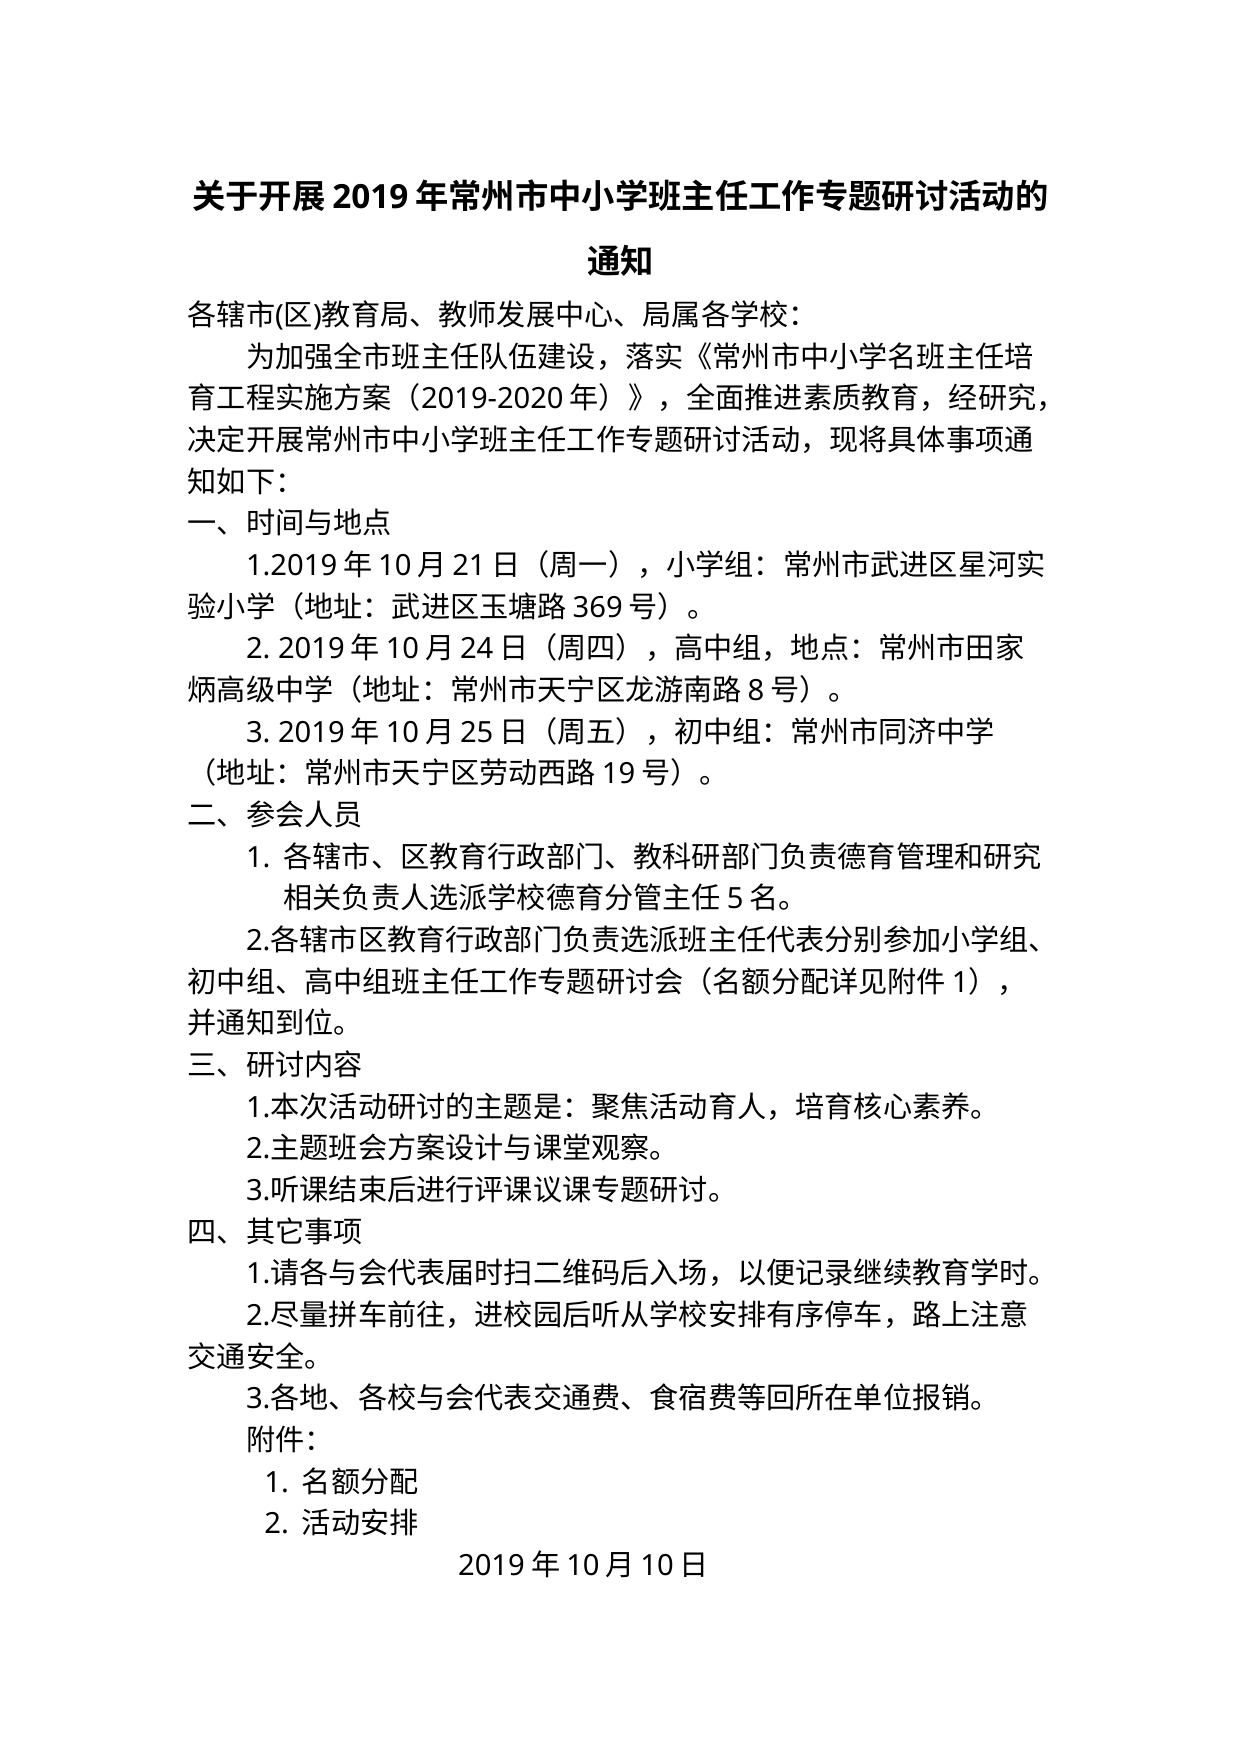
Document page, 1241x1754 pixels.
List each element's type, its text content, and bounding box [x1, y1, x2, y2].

text 各辖市(区)教育局、教师发展中心、局属各学校： [187, 292, 1053, 334]
text 2.尽量拼车前往，进校园后听从学校安排有序停车，路上注意交通安全。 [187, 1292, 1053, 1375]
text 关于开展2019年常州市中小学班主任工作专题研讨活动的通知 [187, 162, 1053, 292]
list 活动安排 [264, 1500, 1053, 1542]
text 1.请各与会代表届时扫二维码后入场，以便记录继续教育学时。 [187, 1250, 1053, 1292]
text 四、其它事项 [187, 1209, 1053, 1250]
text 2. 2019年10月24日（周四），高中组，地点：常州市田家炳高级中学（地址：常州市天宁区龙游南路8号）。 [187, 625, 1053, 709]
text 1.2019年10月21日（周一），小学组：常州市武进区星河实验小学（地址：武进区玉塘路369号）。 [187, 542, 1053, 625]
text 2.主题班会方案设计与课堂观察。 [187, 1125, 1053, 1167]
text 二、参会人员 [187, 792, 1053, 834]
text 为加强全市班主任队伍建设，落实《常州市中小学名班主任培育工程实施方案（2019-2020年）》，全面推进素质教育，经研究，决定开展常州市中小学班主任工作专题研讨活动，现将具体事项通知如下： [187, 334, 1053, 500]
list 各辖市、区教育行政部门、教科研部门负责德育管理和研究相关负责人选派学校德育分管主任5名。 [246, 834, 1053, 917]
text 3.听课结束后进行评课议课专题研讨。 [187, 1167, 1053, 1209]
text 三、研讨内容 [187, 1042, 1053, 1084]
text 1.本次活动研讨的主题是：聚焦活动育人，培育核心素养。 [187, 1084, 1053, 1125]
text 3. 2019年10月25日（周五），初中组：常州市同济中学（地址：常州市天宁区劳动西路19号）。 [187, 709, 1053, 792]
list 名额分配 [264, 1459, 1053, 1500]
text 2.各辖市区教育行政部门负责选派班主任代表分别参加小学组、初中组、高中组班主任工作专题研讨会（名额分配详见附件1），并通知到位。 [187, 917, 1053, 1042]
text 2019年10月10日 [187, 1542, 1053, 1584]
text 3.各地、各校与会代表交通费、食宿费等回所在单位报销。 [187, 1375, 1053, 1417]
text 一、时间与地点 [187, 500, 1053, 542]
text 附件： [187, 1417, 1053, 1459]
